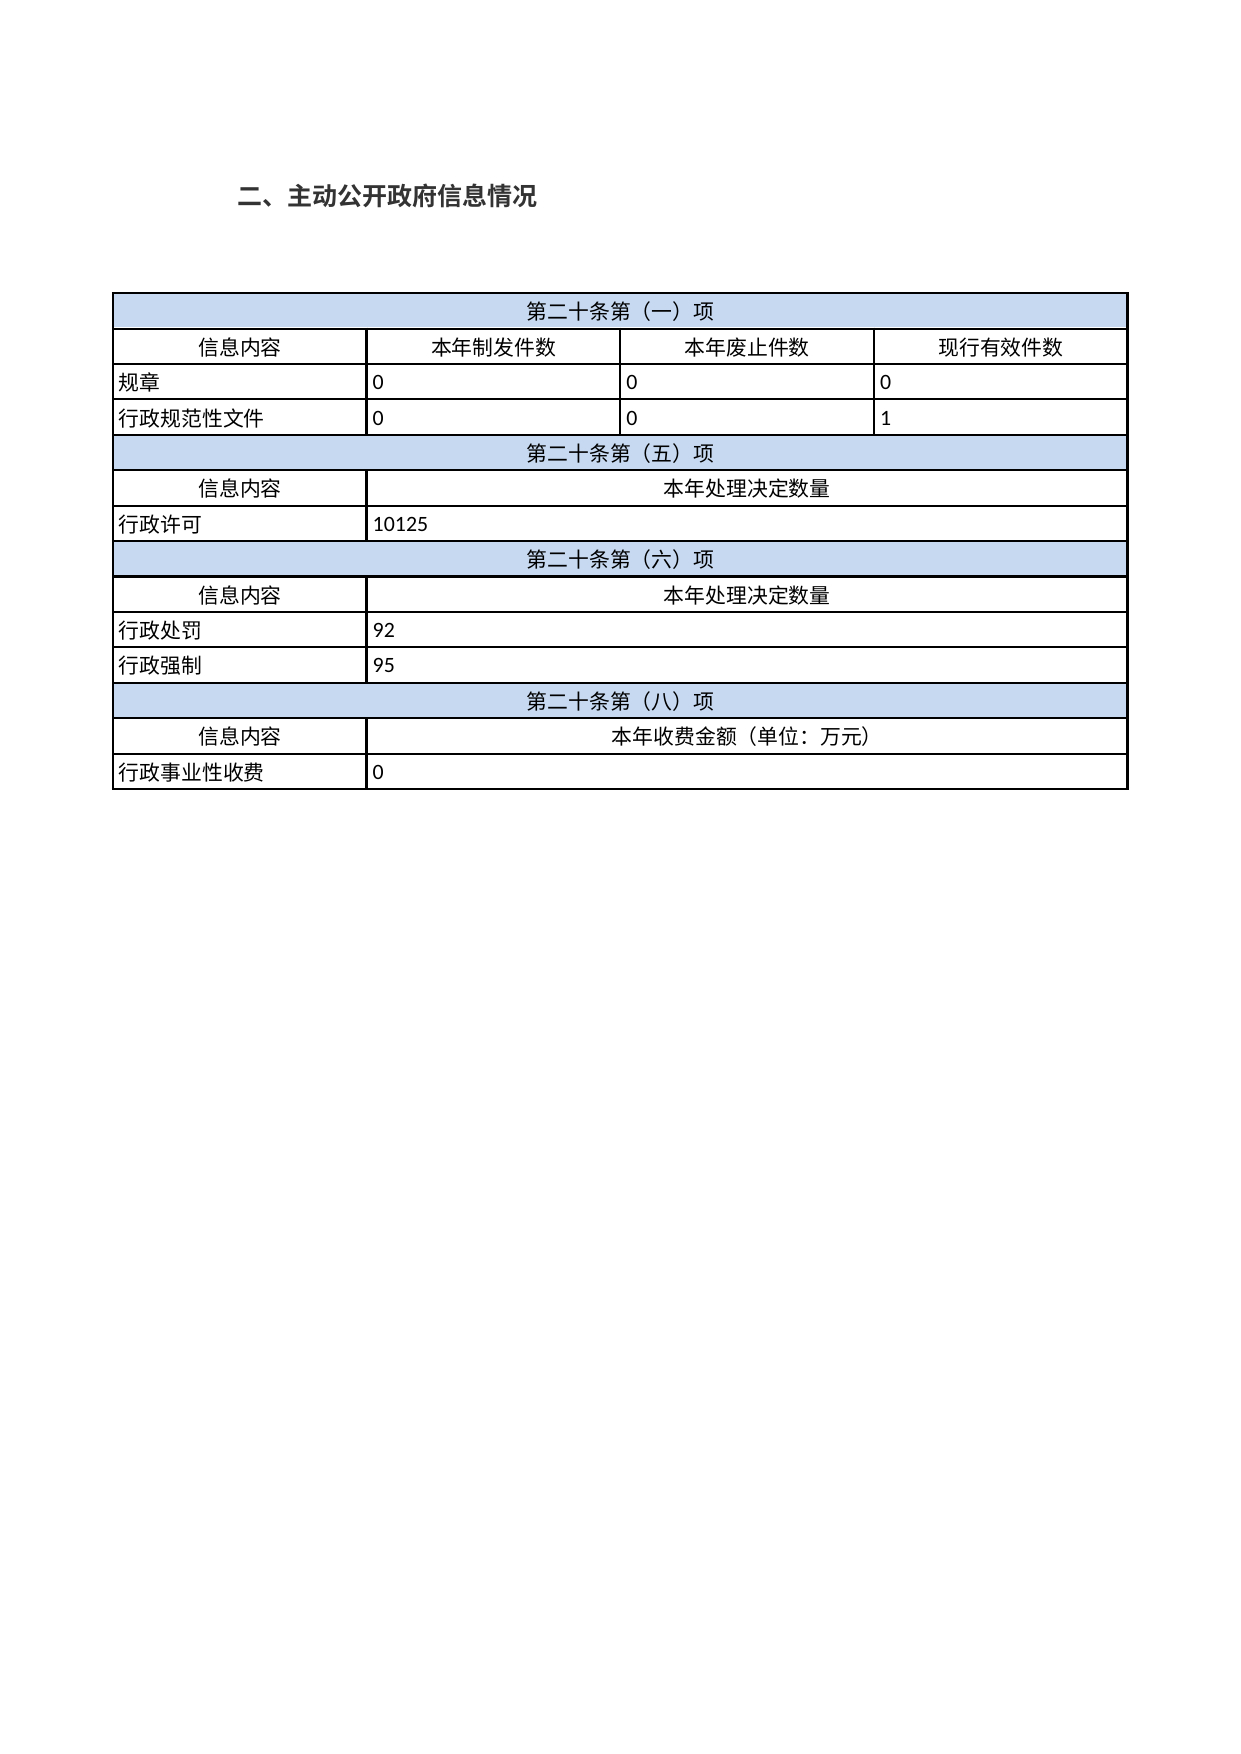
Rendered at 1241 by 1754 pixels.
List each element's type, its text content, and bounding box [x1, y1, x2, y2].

table_cell 行政许可 [114, 507, 365, 540]
table_cell 0 [621, 365, 873, 398]
table_cell 信息内容 [114, 330, 365, 363]
table_cell 0 [875, 365, 1126, 398]
table_cell 信息内容 [114, 578, 365, 611]
table_cell 0 [368, 365, 619, 398]
table_header 第二十条第（一）项 [114, 294, 1126, 327]
text 二、主动公开政府信息情况 [187, 162, 1053, 227]
table_cell 行政事业性收费 [114, 755, 365, 788]
table_cell 本年处理决定数量 [368, 578, 1126, 611]
table_cell 10125 [368, 507, 1126, 540]
table_cell 信息内容 [114, 471, 365, 504]
table_cell 本年处理决定数量 [368, 471, 1126, 504]
table_cell 0 [621, 400, 873, 434]
table_cell 本年收费金额（单位：万元） [368, 719, 1126, 752]
table_cell 行政规范性文件 [114, 400, 365, 434]
table_cell 1 [875, 400, 1126, 434]
table_cell 第二十条第（六）项 [114, 542, 1126, 575]
table_cell 信息内容 [114, 719, 365, 752]
table_cell 规章 [114, 365, 365, 398]
table_cell 第二十条第（五）项 [114, 436, 1126, 469]
table_cell 第二十条第（八）项 [114, 684, 1126, 717]
table_cell 本年废止件数 [621, 330, 873, 363]
table_cell 92 [368, 613, 1126, 646]
table_cell 95 [368, 648, 1126, 682]
table_cell 0 [368, 400, 619, 434]
table_cell 本年制发件数 [368, 330, 619, 363]
table_cell 0 [368, 755, 1126, 788]
table_cell 现行有效件数 [875, 330, 1126, 363]
table_cell 行政处罚 [114, 613, 365, 646]
table_cell 行政强制 [114, 648, 365, 682]
